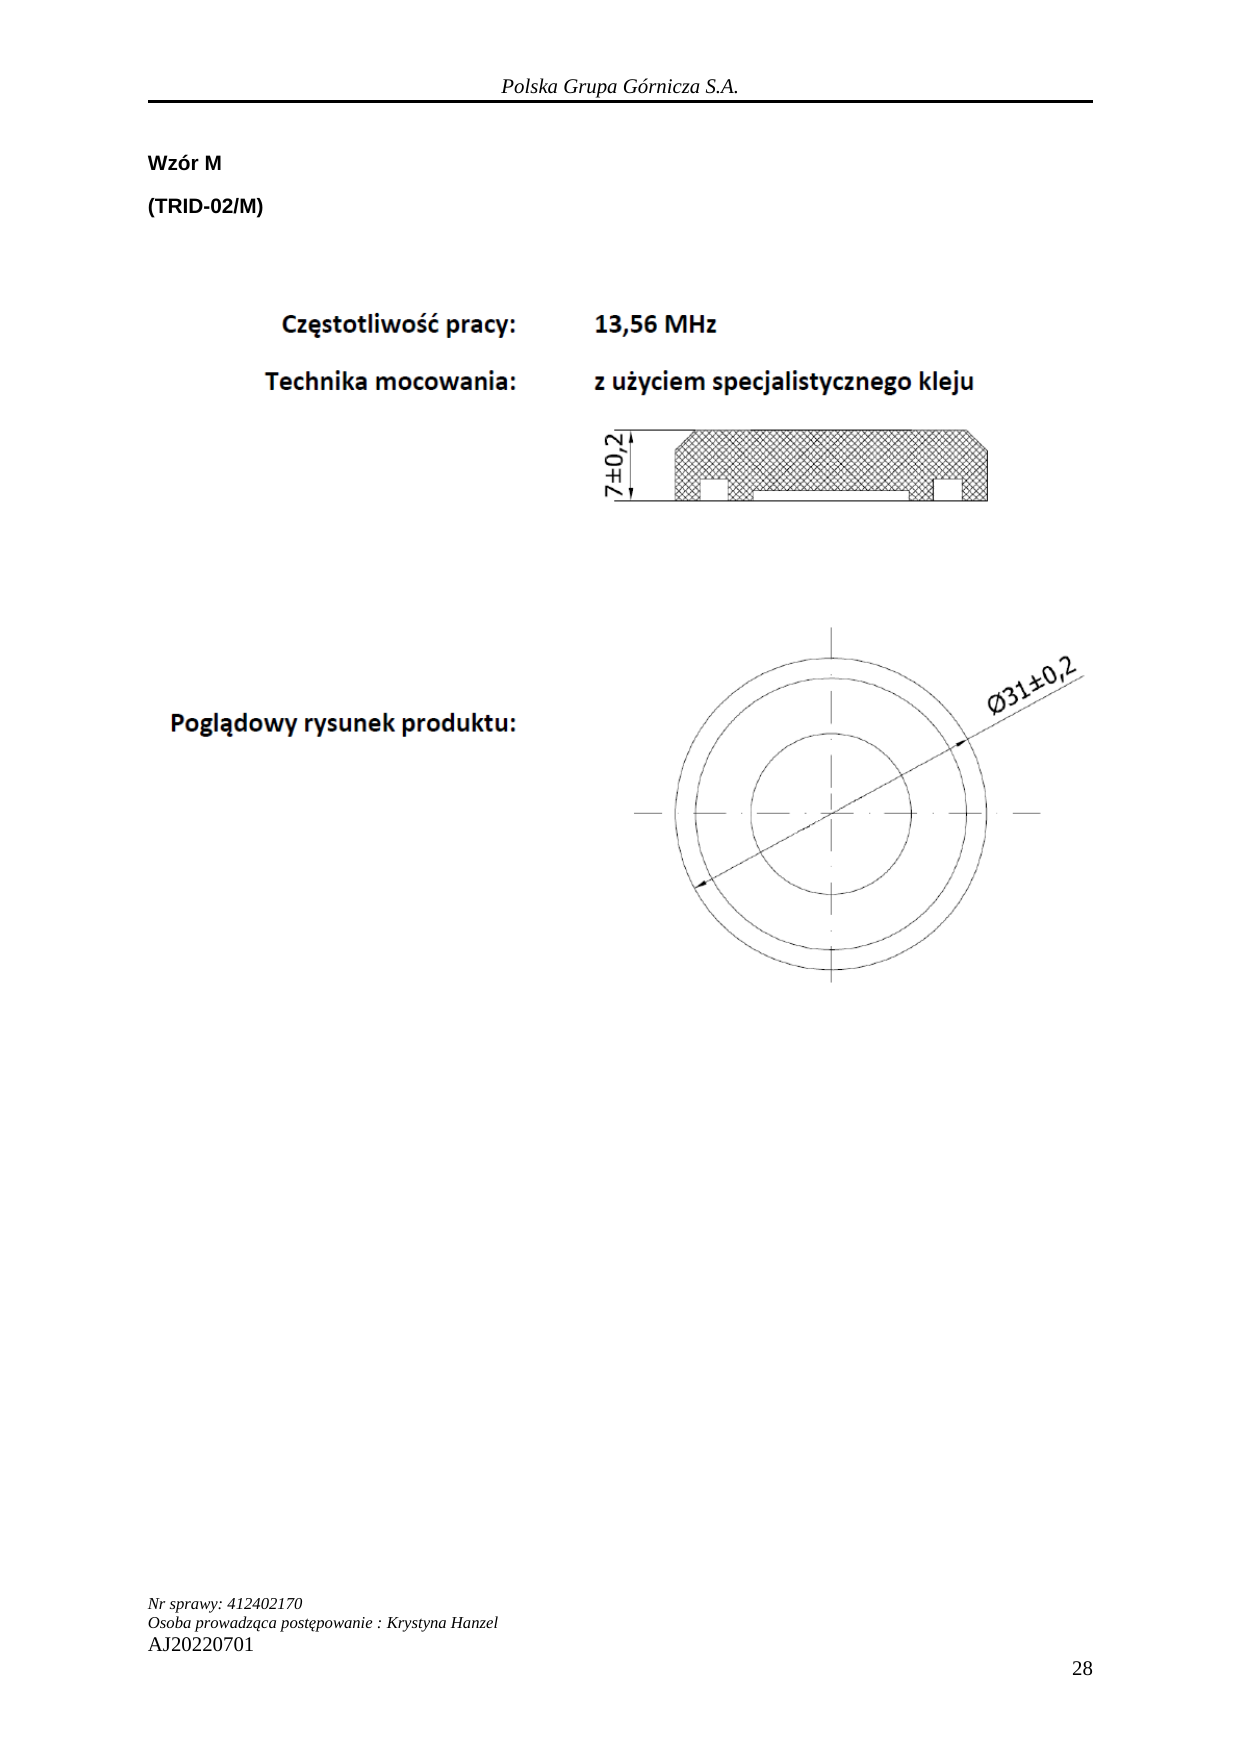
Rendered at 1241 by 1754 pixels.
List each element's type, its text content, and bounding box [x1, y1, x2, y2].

text Wzór M [148, 151, 1093, 175]
picture [147, 289, 1145, 1044]
text (TRID-02/M) [148, 194, 1093, 218]
